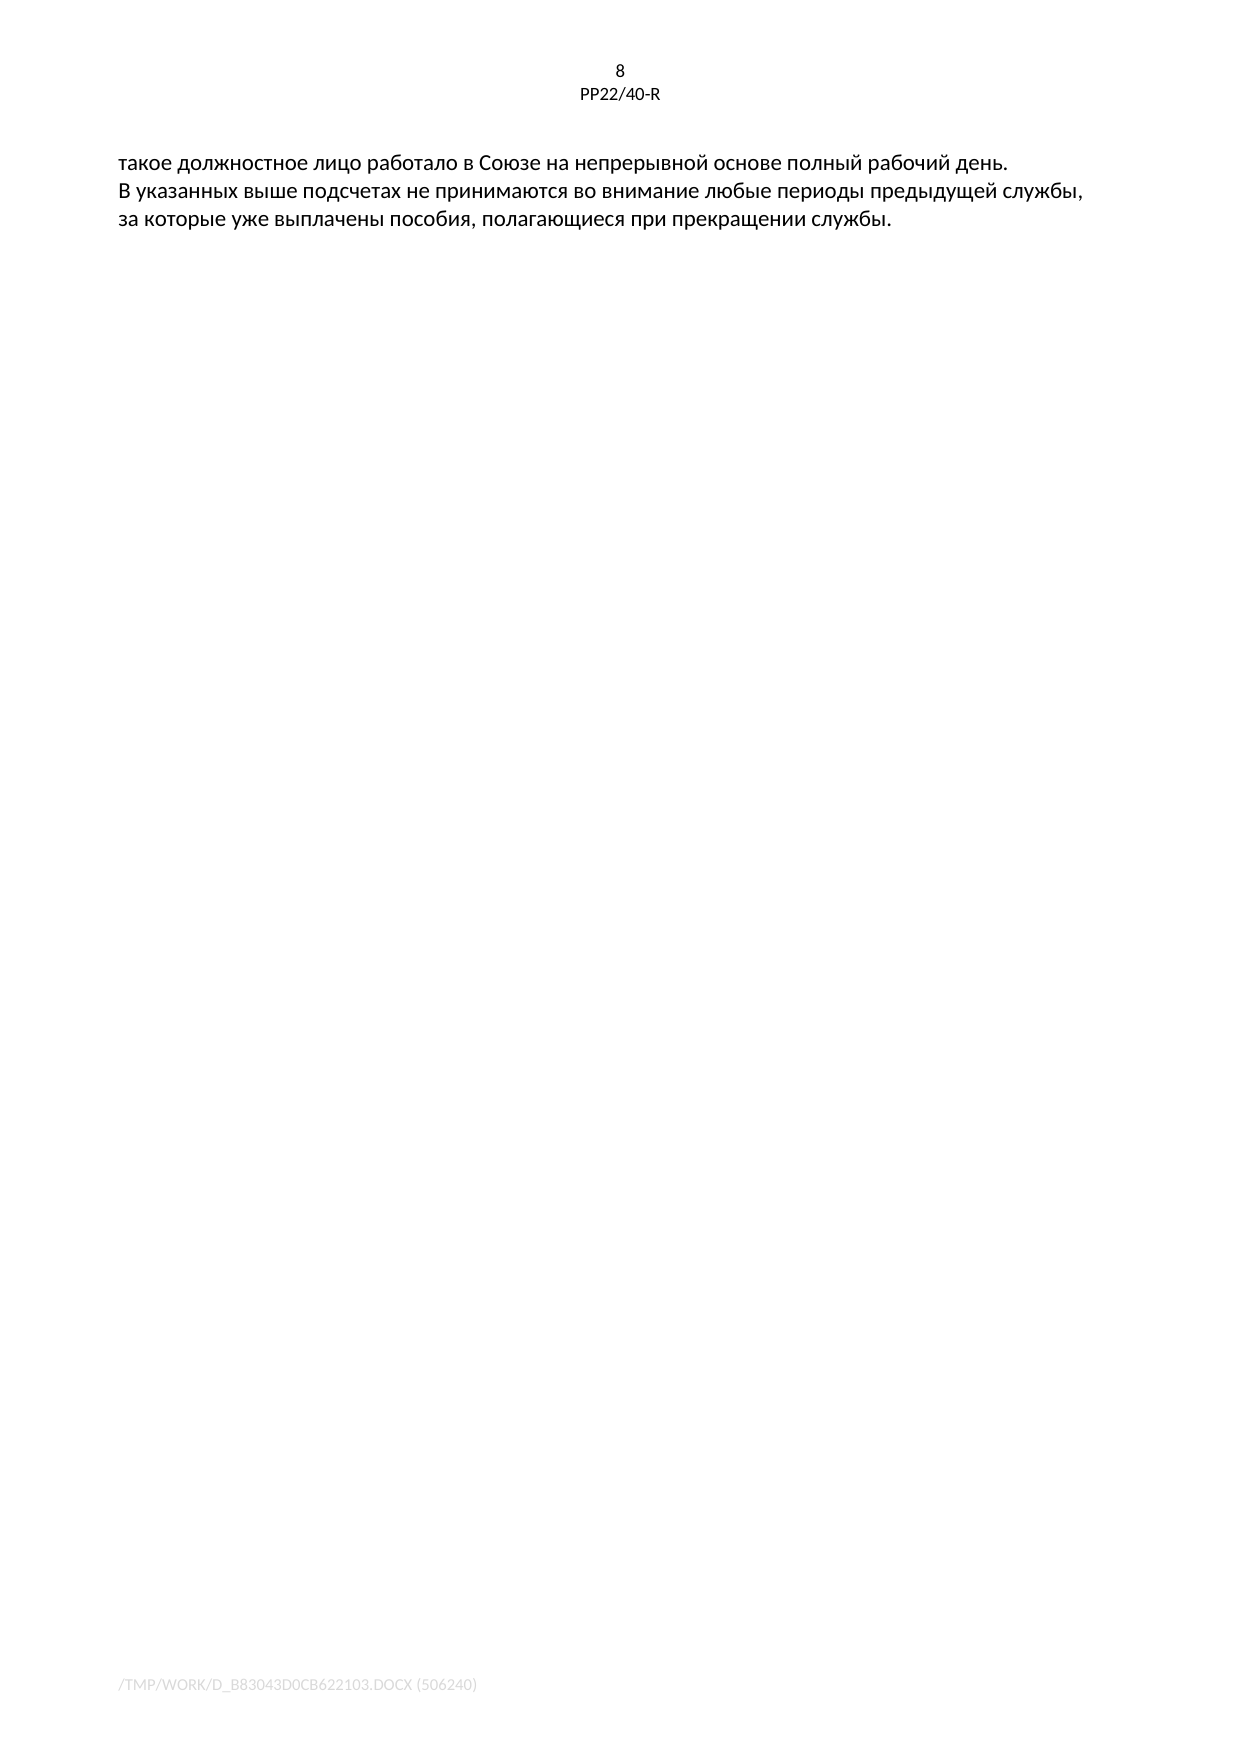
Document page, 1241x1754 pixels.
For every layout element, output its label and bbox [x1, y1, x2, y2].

text [118, 148, 1122, 232]
